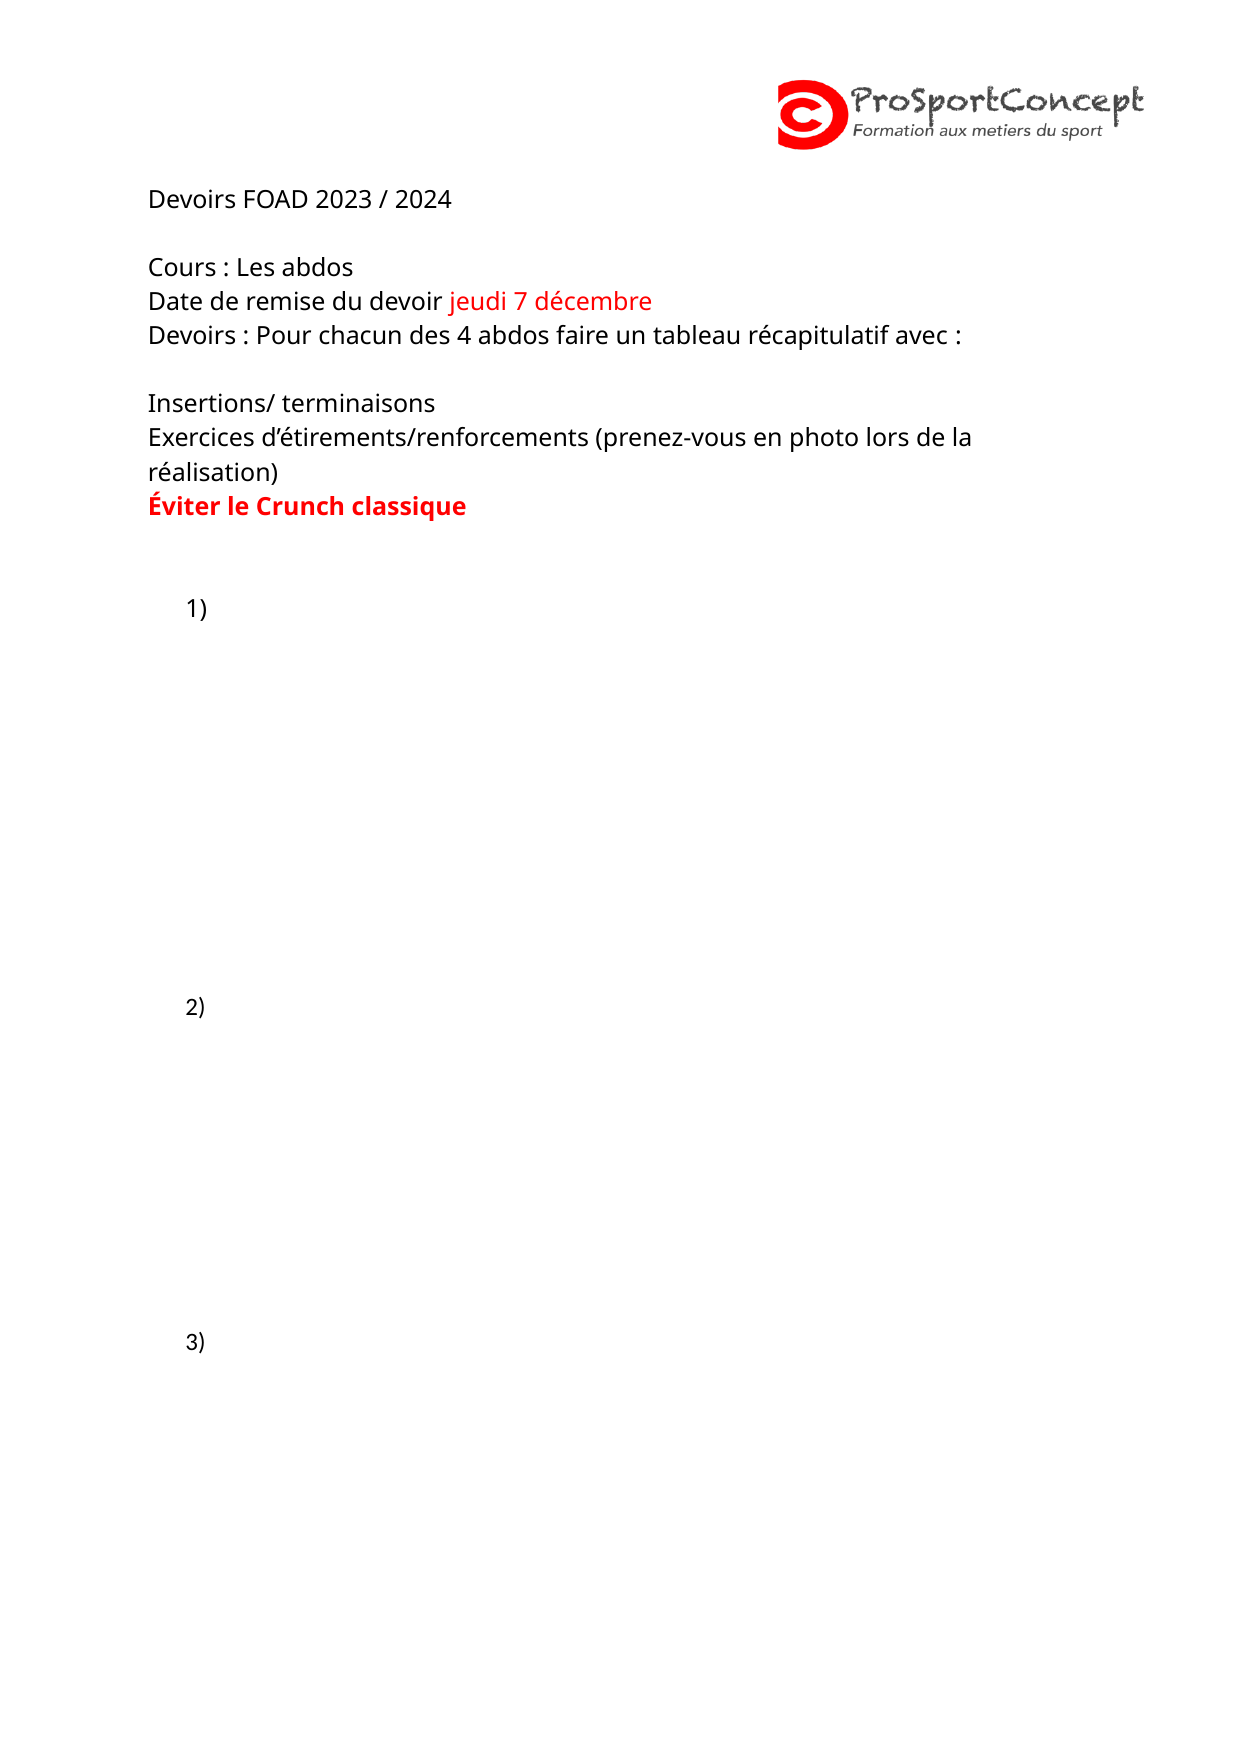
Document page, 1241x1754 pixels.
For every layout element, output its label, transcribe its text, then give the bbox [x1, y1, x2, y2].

text Exercices d’étirements/renforcements (prenez-vous en photo lors de la réalisation) [148, 420, 1093, 488]
text Devoirs : Pour chacun des 4 abdos faire un tableau récapitulatif avec : [148, 318, 1093, 352]
text Insertions/ terminaisons [148, 386, 1093, 420]
text Date de remise du devoir jeudi 7 décembre [148, 284, 1093, 318]
text Cours : Les abdos [148, 250, 1093, 284]
picture [772, 76, 1145, 152]
text Éviter le Crunch classique [148, 488, 1093, 522]
text Devoirs FOAD 2023 / 2024 [148, 182, 1093, 216]
